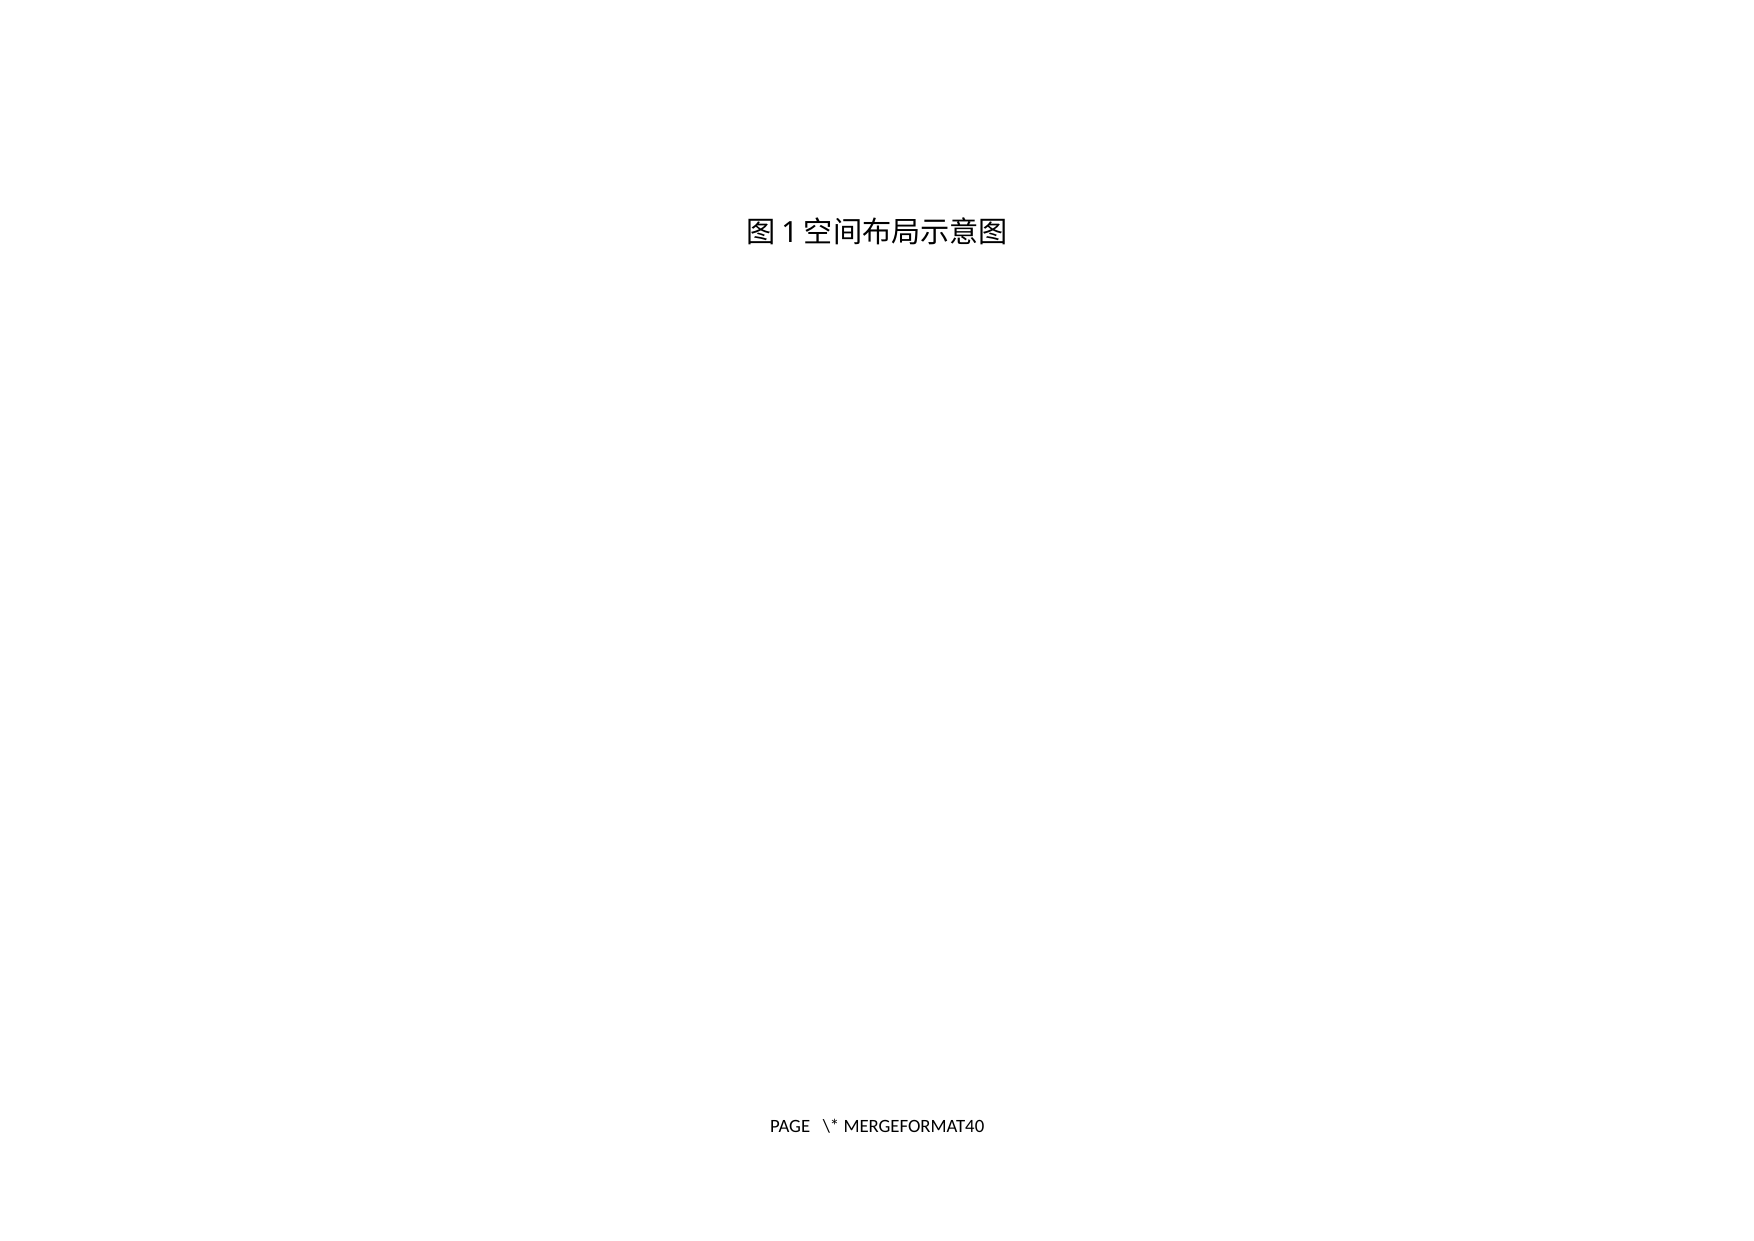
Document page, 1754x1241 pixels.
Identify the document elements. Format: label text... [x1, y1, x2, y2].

text 图1空间布局示意图 [150, 198, 1604, 263]
